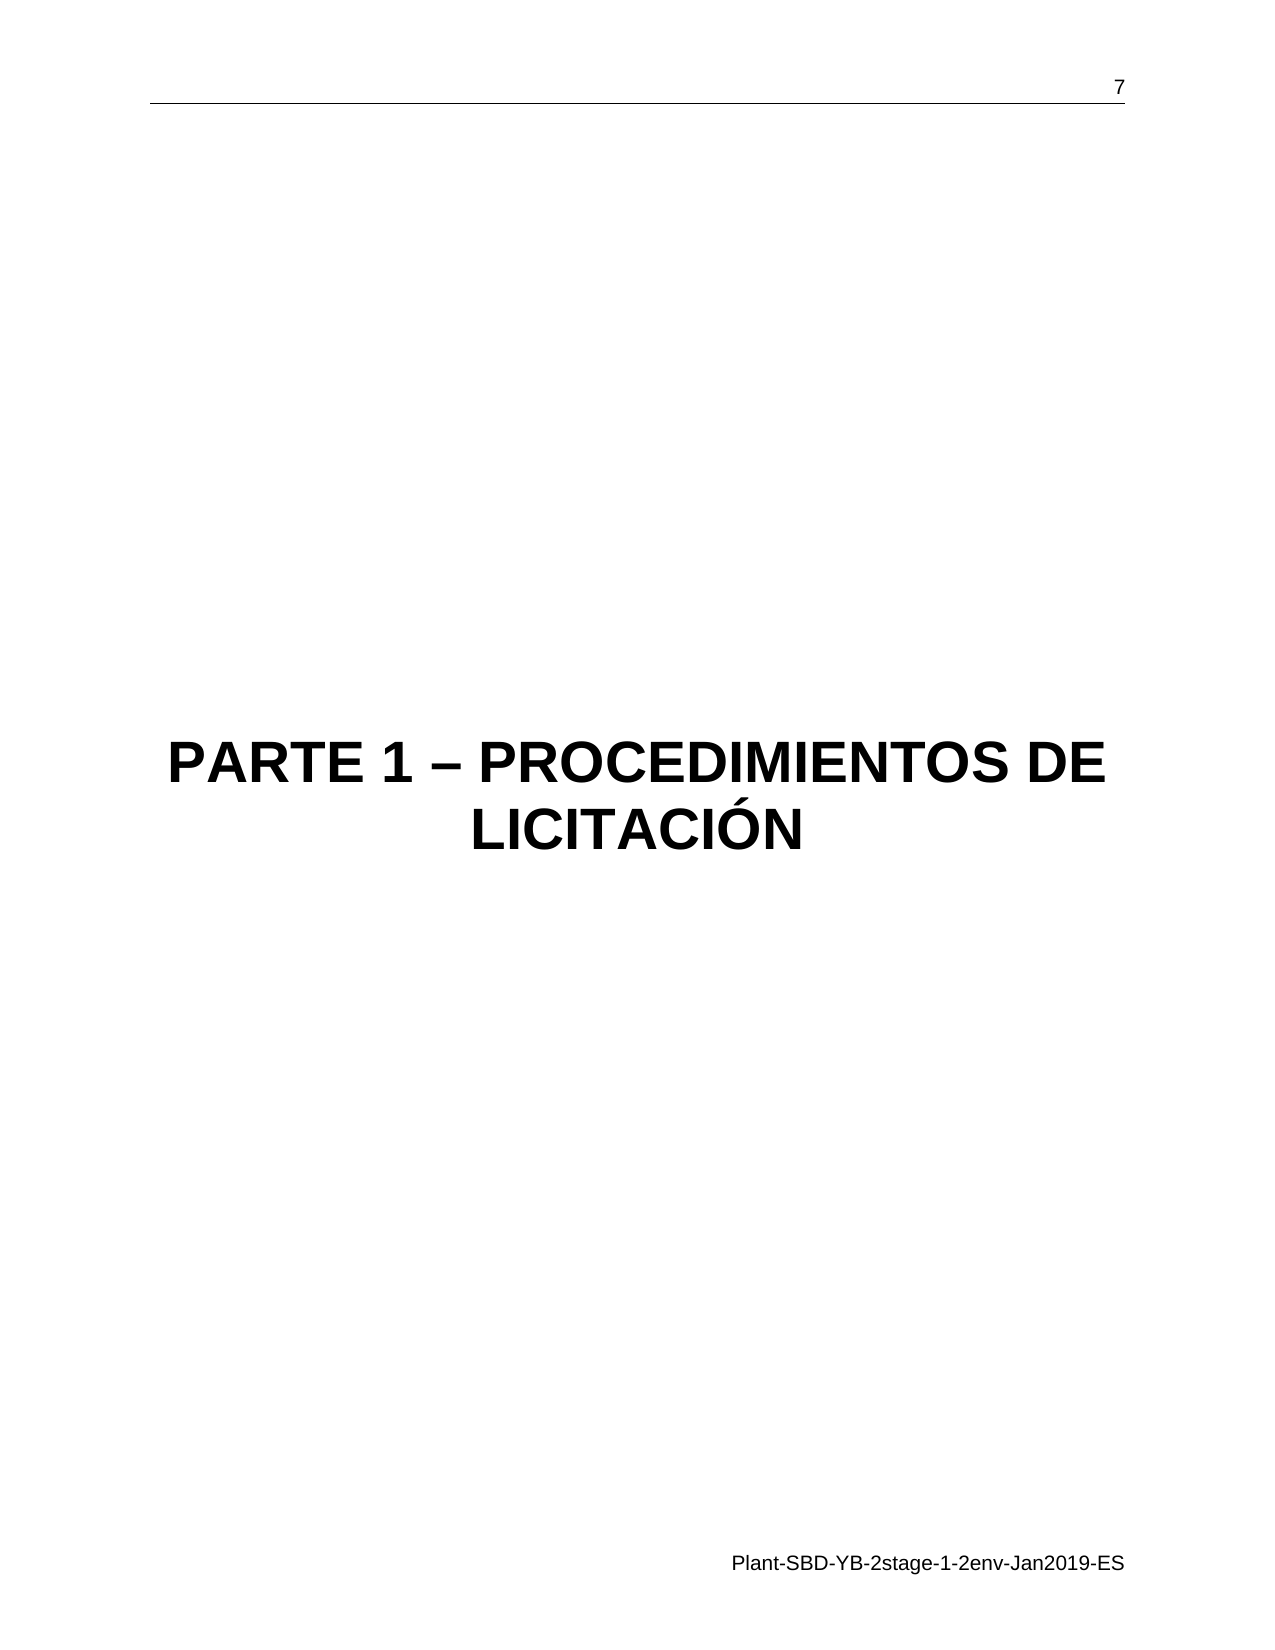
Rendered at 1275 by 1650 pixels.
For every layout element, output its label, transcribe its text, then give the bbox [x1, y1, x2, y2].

text PARTE 1 – PROCEDIMIENTOS DE LICITACIÓN [150, 727, 1125, 862]
